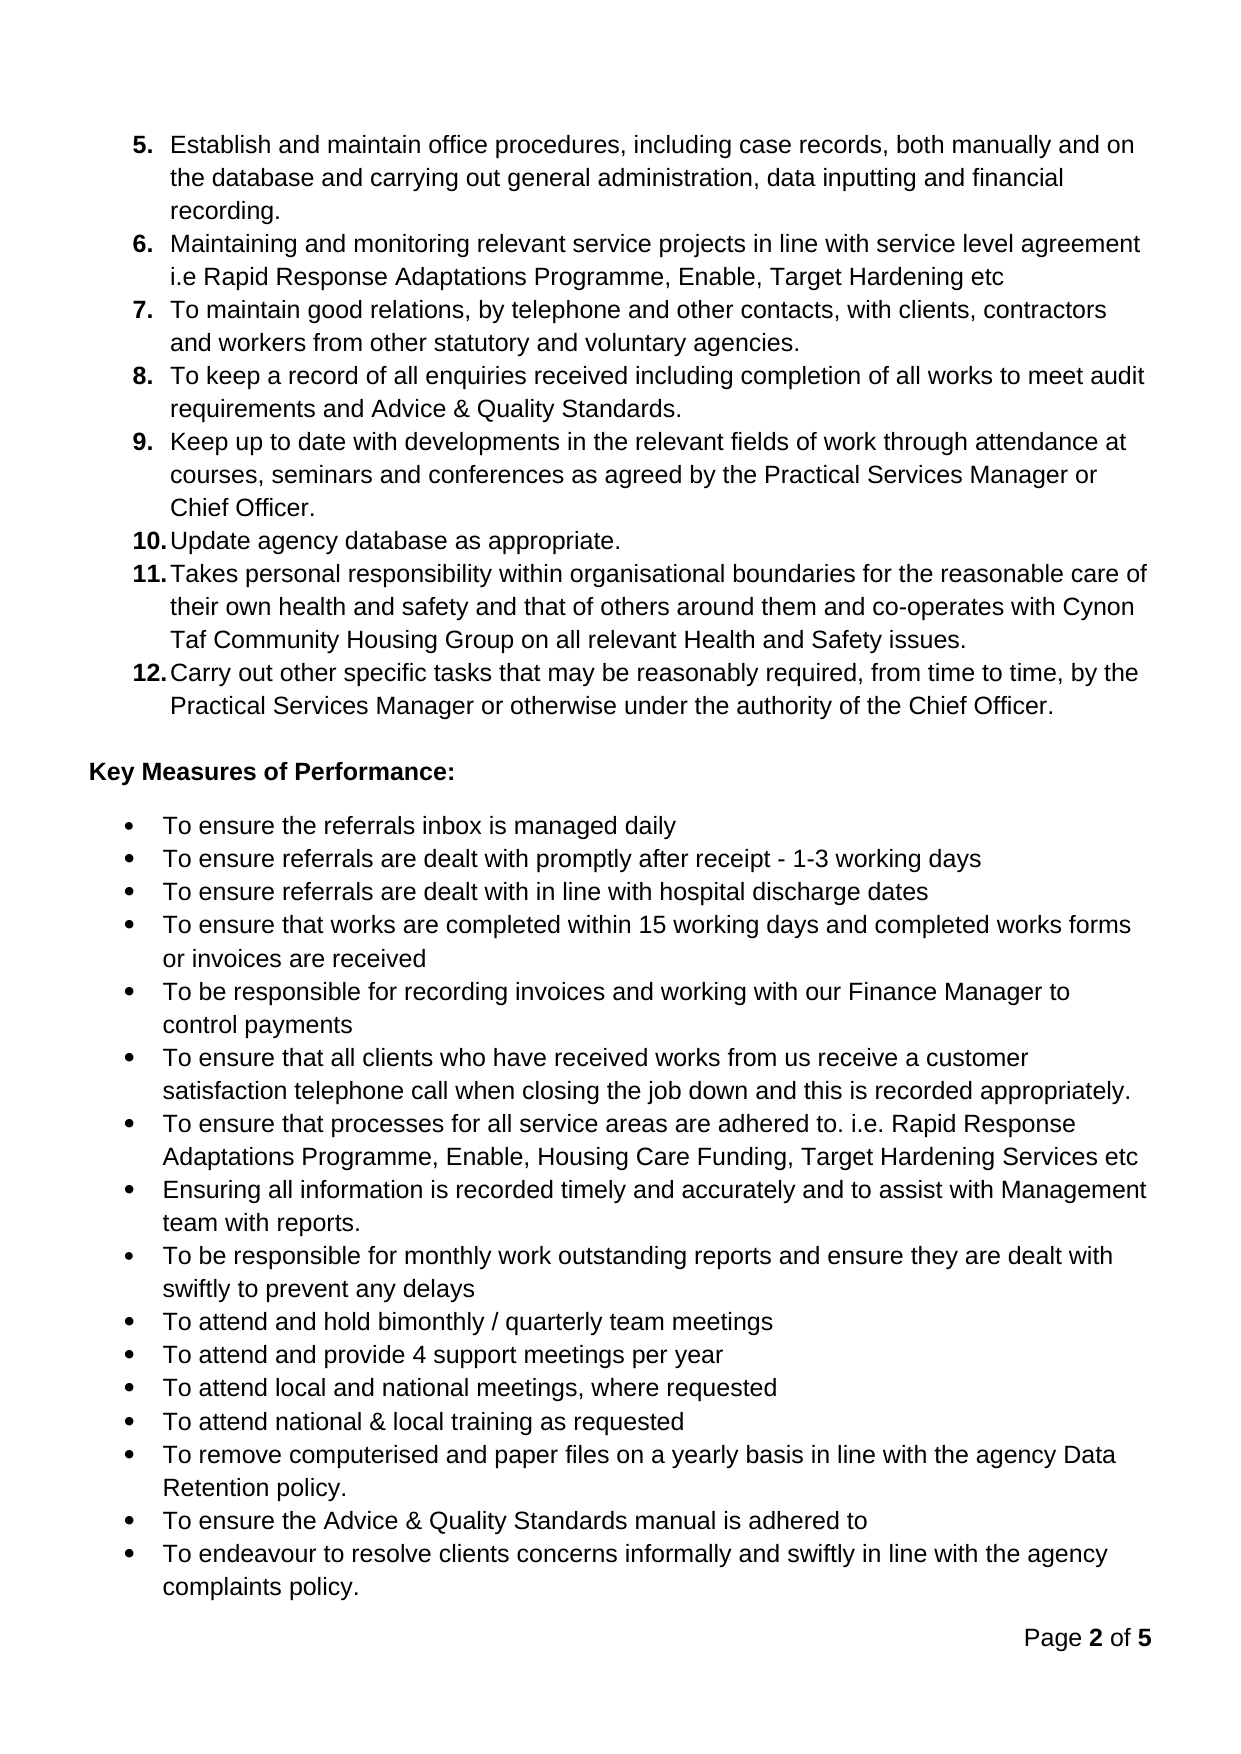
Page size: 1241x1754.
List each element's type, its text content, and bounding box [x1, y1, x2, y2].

list To attend and hold bimonthly / quarterly team meetings [125, 1307, 1152, 1336]
text Key Measures of Performance: [89, 757, 1152, 786]
list To attend national & local training as requested [125, 1407, 1152, 1435]
list To ensure that all clients who have received works from us receive a customer satisfaction telephone call when closing the job down and this is recorded appropriately. [125, 1043, 1152, 1104]
list To be responsible for recording invoices and working with our Finance Manager to control payments [125, 977, 1152, 1038]
list To ensure that processes for all service areas are adhered to. i.e. Rapid Response Adaptations Programme, Enable, Housing Care Funding, Target Hardening Services etc [125, 1109, 1152, 1171]
list To attend local and national meetings, where requested [125, 1373, 1152, 1402]
list Maintaining and monitoring relevant service projects in line with service level agreement i.e Rapid Response Adaptations Programme, Enable, Target Hardening etc [132, 229, 1152, 291]
list To attend and provide 4 support meetings per year [125, 1340, 1152, 1369]
list To keep a record of all enquiries received including completion of all works to meet audit requirements and Advice & Quality Standards. [132, 361, 1152, 423]
list Establish and maintain office procedures, including case records, both manually and on the database and carrying out general administration, data inputting and financial recording. [132, 130, 1152, 225]
list Takes personal responsibility within organisational boundaries for the reasonable care of their own health and safety and that of others around them and co-operates with Cynon Taf Community Housing Group on all relevant Health and Safety issues. [132, 559, 1152, 654]
list Update agency database as appropriate. [132, 526, 1152, 555]
list To ensure referrals are dealt with in line with hospital discharge dates [125, 877, 1152, 906]
list Keep up to date with developments in the relevant fields of work through attendance at courses, seminars and conferences as agreed by the Practical Services Manager or Chief Officer. [132, 427, 1152, 522]
list To ensure referrals are dealt with promptly after receipt - 1-3 working days [125, 844, 1152, 873]
list To ensure the Advice & Quality Standards manual is adhered to [125, 1506, 1152, 1535]
list To ensure that works are completed within 15 working days and completed works forms or invoices are received [125, 910, 1152, 972]
list To ensure the referrals inbox is managed daily [125, 811, 1152, 840]
list To endeavour to resolve clients concerns informally and swiftly in line with the agency complaints policy. [125, 1539, 1152, 1601]
list To remove computerised and paper files on a yearly basis in line with the agency Data Retention policy. [125, 1440, 1152, 1502]
list Ensuring all information is recorded timely and accurately and to assist with Management team with reports. [125, 1175, 1152, 1237]
list To be responsible for monthly work outstanding reports and ensure they are dealt with swiftly to prevent any delays [125, 1241, 1152, 1303]
list Carry out other specific tasks that may be reasonably required, from time to time, by the Practical Services Manager or otherwise under the authority of the Chief Officer. [132, 658, 1152, 720]
list To maintain good relations, by telephone and other contacts, with clients, contractors and workers from other statutory and voluntary agencies. [132, 295, 1152, 357]
